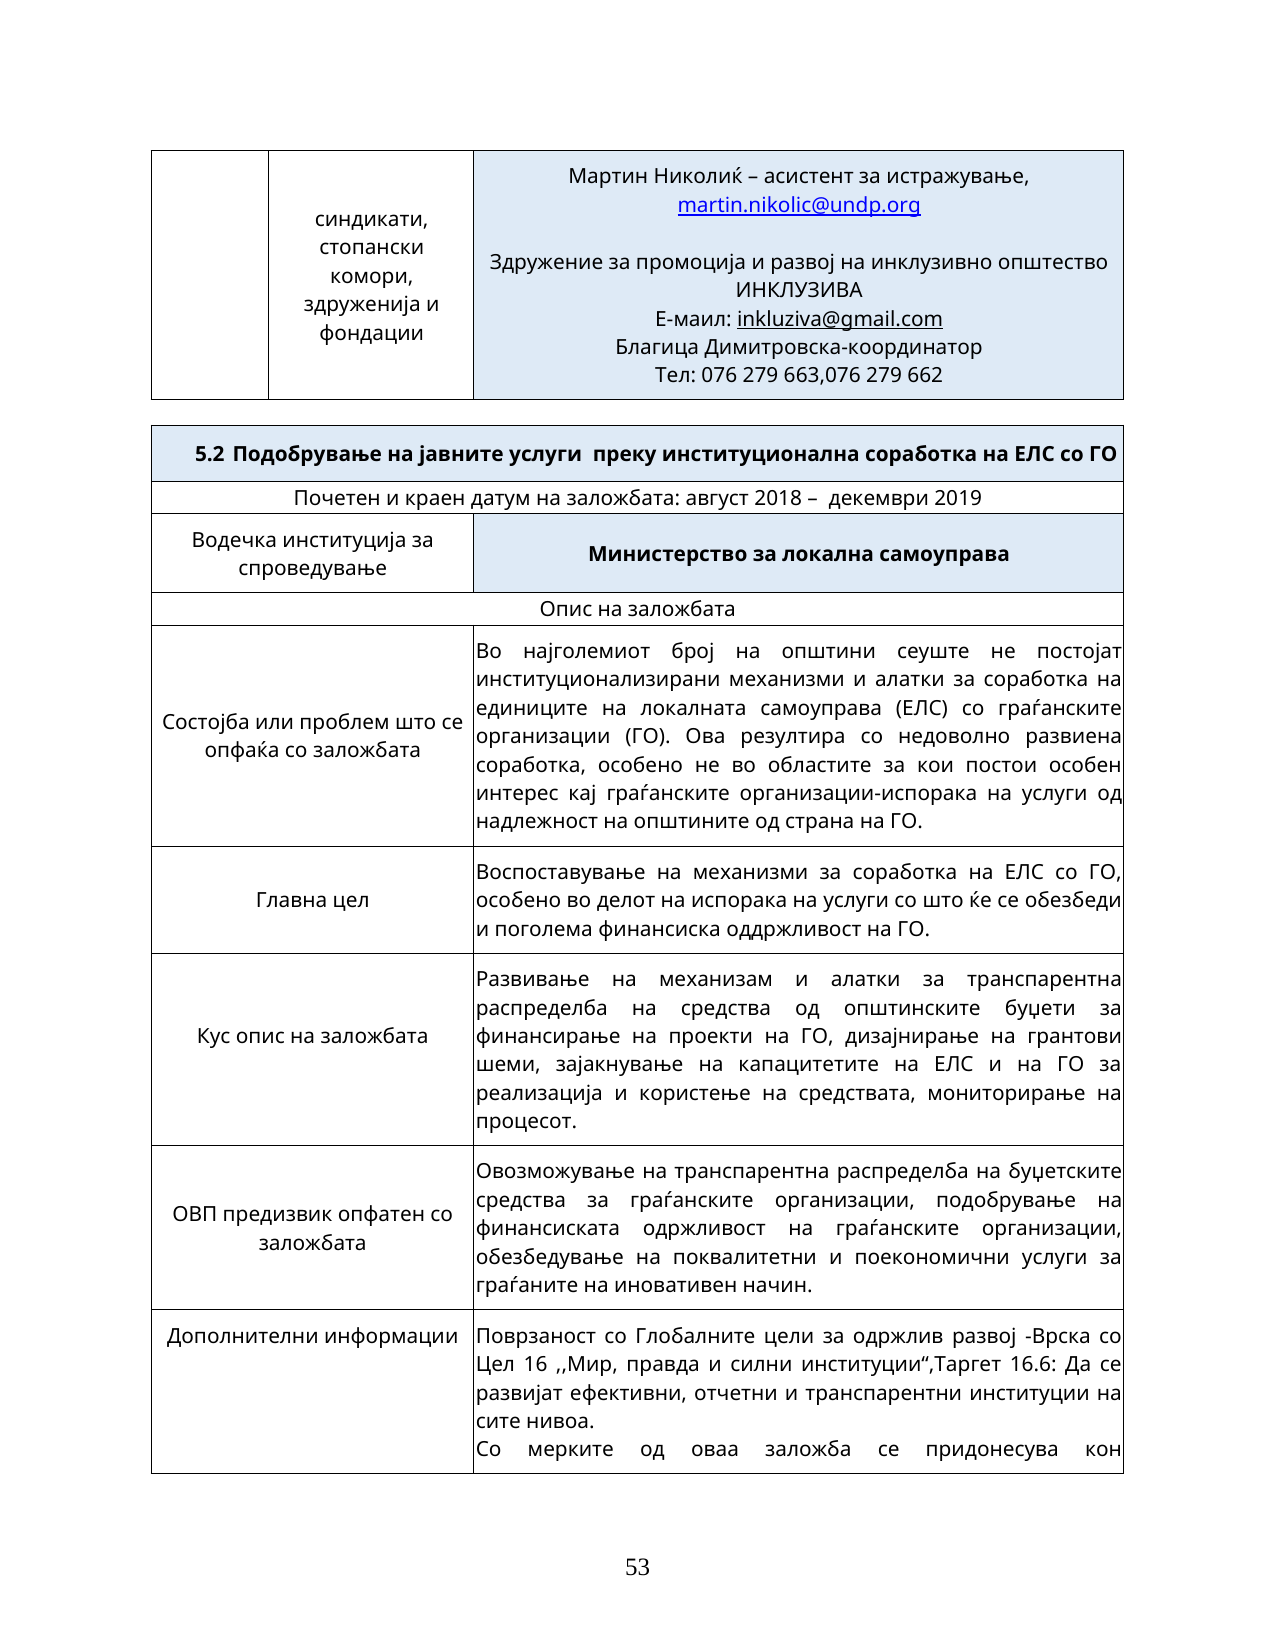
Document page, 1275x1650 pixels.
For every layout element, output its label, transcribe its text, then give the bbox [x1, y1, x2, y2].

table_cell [474, 151, 1123, 399]
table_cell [269, 151, 473, 399]
table_cell Воспоставување на механизми за соработка на ЕЛС со ГО, особено во делот на испорака на услуги со што ќе се обезбеди и поголема финансиска оддржливост на ГО. [474, 847, 1123, 953]
table_cell Главна цел [152, 847, 473, 953]
table_cell Водечка институција за спроведување [152, 514, 473, 592]
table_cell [474, 1310, 1123, 1473]
table_cell Кус опис на заложбата [152, 954, 473, 1145]
table_cell Развивање на механизам и алатки за транспарентна распределба на средства од општинските буџети за финансирање на проекти на ГО, дизајнирање на грантови шеми, зајакнување на капацитетите на ЕЛС и на ГО за реализација и користење на средствата, мониторирање на процесот. [474, 954, 1123, 1145]
table_cell Состојба или проблем што се опфаќа со заложбата [152, 626, 473, 846]
table_header Подобрување на јавните услуги преку институционална соработка на ЕЛС со ГО [152, 426, 1123, 481]
table_cell Опис на заложбата [152, 593, 1123, 624]
table_cell Овозможување на транспарентна распределба на буџетските средства за граѓанските организации, подобрување на финансиската одржливост на граѓанските организации, обезбедување на поквалитетни и поекономични услуги за граѓаните на иновативен начин. [474, 1146, 1123, 1309]
table_cell Министерство за локална самоуправа [474, 514, 1123, 592]
table_cell ОВП предизвик опфатен со заложбата [152, 1146, 473, 1309]
table_cell Почетен и краен датум на заложбата: август 2018 – декември 2019 [152, 482, 1123, 513]
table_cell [152, 1310, 473, 1473]
table_cell Во најголемиот број на општини сеуште не постојат институционализирани механизми и алатки за соработка на единиците на локалната самоуправа (ЕЛС) со граѓанските организации (ГО). Ова резултира со недоволно развиена соработка, особено не во областите за кои постои особен интерес кај граѓанските организации-испорака на услуги од надлежност на општините од страна на ГО. [474, 626, 1123, 846]
